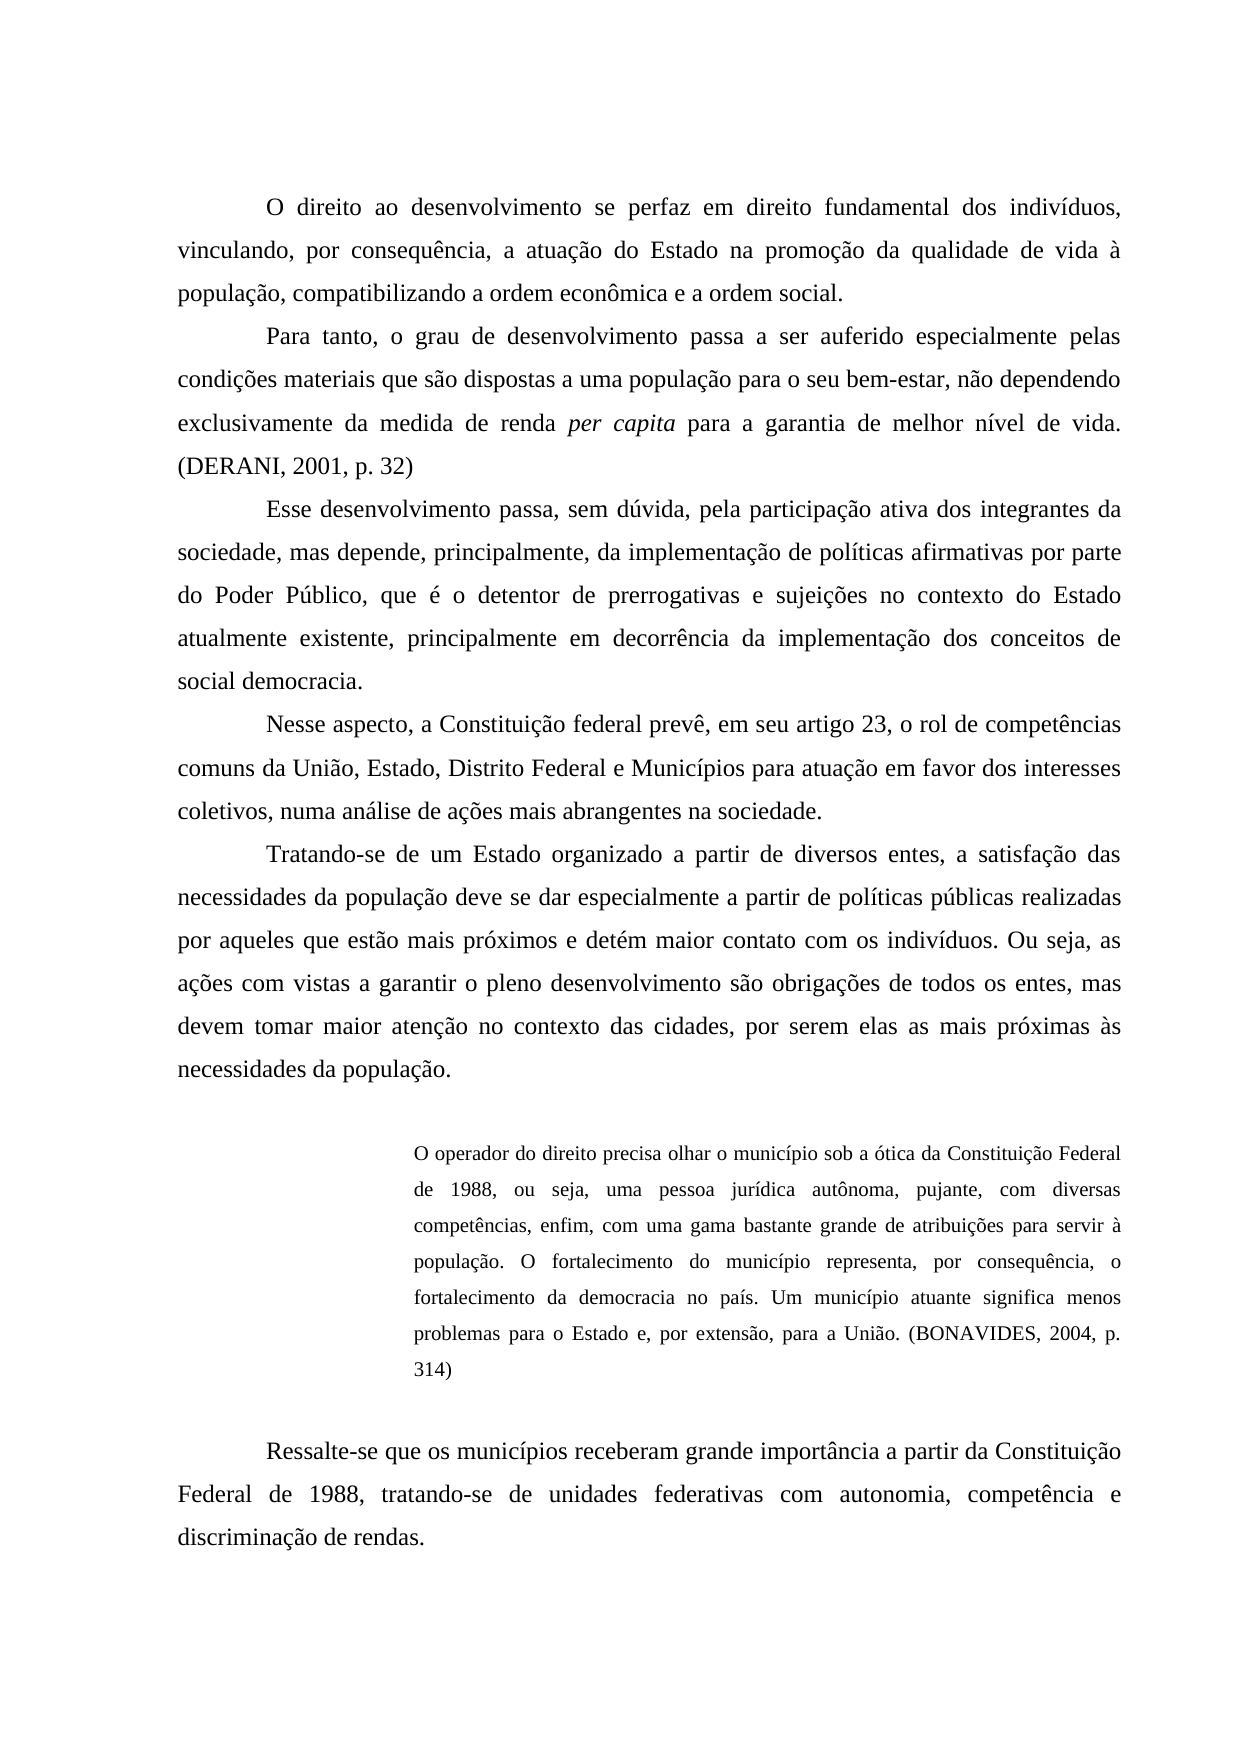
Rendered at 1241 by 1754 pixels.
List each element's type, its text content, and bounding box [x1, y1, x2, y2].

text O operador do direito precisa olhar o município sob a ótica da Constituição Federal de 1988, ou seja, uma pessoa jurídica autônoma, pujante, com diversas competências, enfim, com uma gama bastante grande de atribuições para servir à população. O fortalecimento do município representa, por consequência, o fortalecimento da democracia no país. Um município atuante significa menos problemas para o Estado e, por extensão, para a União. (BONAVIDES, 2004, p. 314) [413, 1141, 1122, 1381]
text Ressalte-se que os municípios receberam grande importância a partir da Constituição Federal de 1988, tratando-se de unidades federativas com autonomia, competência e discriminação de rendas. [177, 1436, 1122, 1551]
text O direito ao desenvolvimento se perfaz em direito fundamental dos indivíduos, vinculando, por consequência, a atuação do Estado na promoção da qualidade de vida à população, compatibilizando a ordem econômica e a ordem social. [177, 192, 1122, 307]
text Esse desenvolvimento passa, sem dúvida, pela participação ativa dos integrantes da sociedade, mas depende, principalmente, da implementação de políticas afirmativas por parte do Poder Público, que é o detentor de prerrogativas e sujeições no contexto do Estado atualmente existente, principalmente em decorrência da implementação dos conceitos de social democracia. [177, 494, 1122, 695]
text Tratando-se de um Estado organizado a partir de diversos entes, a satisfação das necessidades da população deve se dar especialmente a partir de políticas públicas realizadas por aqueles que estão mais próximos e detém maior contato com os indivíduos. Ou seja, as ações com vistas a garantir o pleno desenvolvimento são obrigações de todos os entes, mas devem tomar maior atenção no contexto das cidades, por serem elas as mais próximas às necessidades da população. [177, 839, 1122, 1083]
text Nesse aspecto, a Constituição federal prevê, em seu artigo 23, o rol de competências comuns da União, Estado, Distrito Federal e Municípios para atuação em favor dos interesses coletivos, numa análise de ações mais abrangentes na sociedade. [177, 709, 1122, 824]
text Para tanto, o grau de desenvolvimento passa a ser auferido especialmente pelas condições materiais que são dispostas a uma população para o seu bem-estar, não dependendo exclusivamente da medida de renda per capita para a garantia de melhor nível de vida. (DERANI, 2001, p. 32) [177, 321, 1122, 479]
